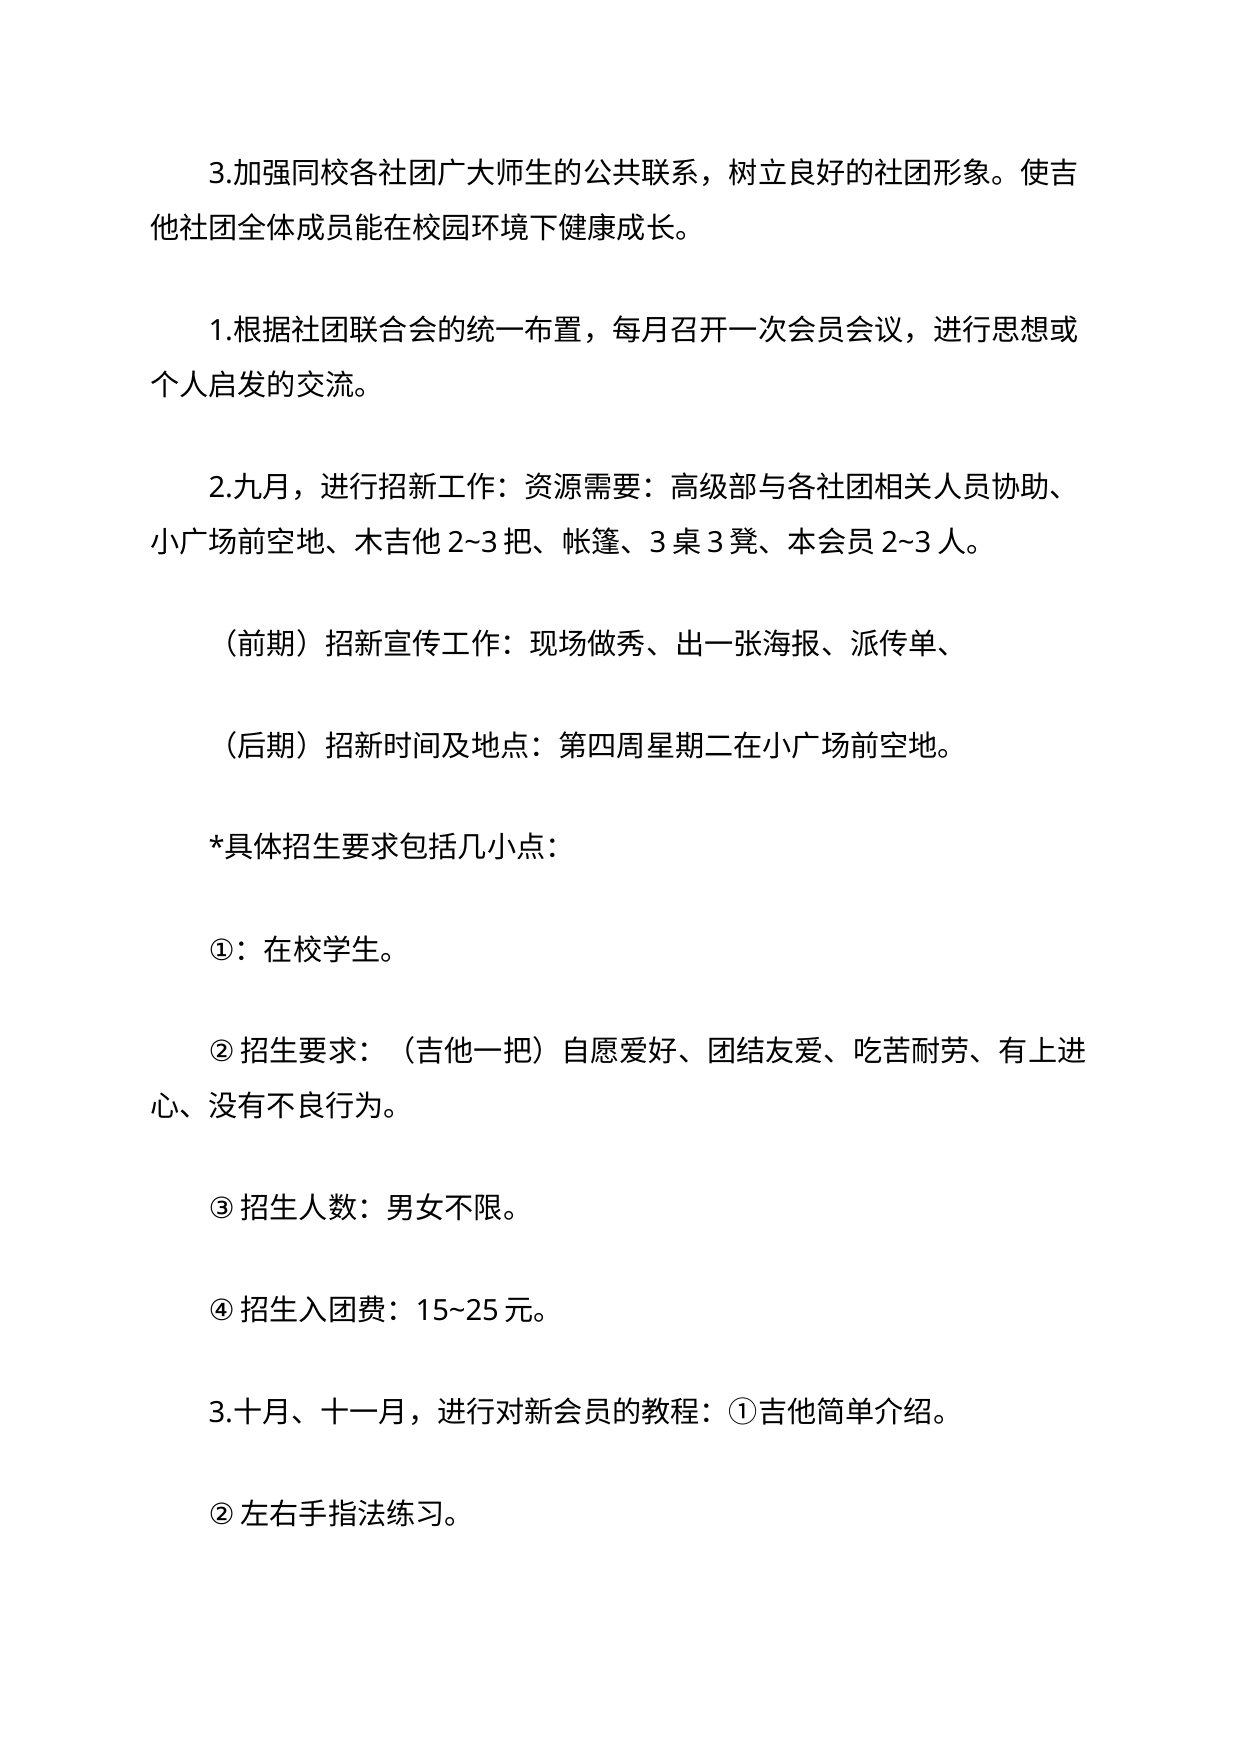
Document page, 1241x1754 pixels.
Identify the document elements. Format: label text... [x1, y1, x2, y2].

text ②招生要求：（吉他一把）自愿爱好、团结友爱、吃苦耐劳、有上进心、没有不良行为。 [150, 1028, 1090, 1125]
text *具体招生要求包括几小点： [150, 824, 1090, 866]
text ④招生入团费：15~25元。 [150, 1287, 1090, 1329]
text （前期）招新宣传工作：现场做秀、出一张海报、派传单、 [150, 621, 1090, 663]
text ①：在校学生。 [150, 926, 1090, 968]
text 1.根据社团联合会的统一布置，每月召开一次会员会议，进行思想或个人启发的交流。 [150, 307, 1090, 404]
text ②左右手指法练习。 [150, 1491, 1090, 1533]
text 3.加强同校各社团广大师生的公共联系，树立良好的社团形象。使吉他社团全体成员能在校园环境下健康成长。 [150, 150, 1090, 247]
text ③招生人数：男女不限。 [150, 1185, 1090, 1227]
text （后期）招新时间及地点：第四周星期二在小广场前空地。 [150, 722, 1090, 764]
text 2.九月，进行招新工作：资源需要：高级部与各社团相关人员协助、小广场前空地、木吉他2~3把、帐篷、3桌3凳、本会员2~3人。 [150, 463, 1090, 561]
text 3.十月、十一月，进行对新会员的教程：①吉他简单介绍。 [150, 1389, 1090, 1431]
